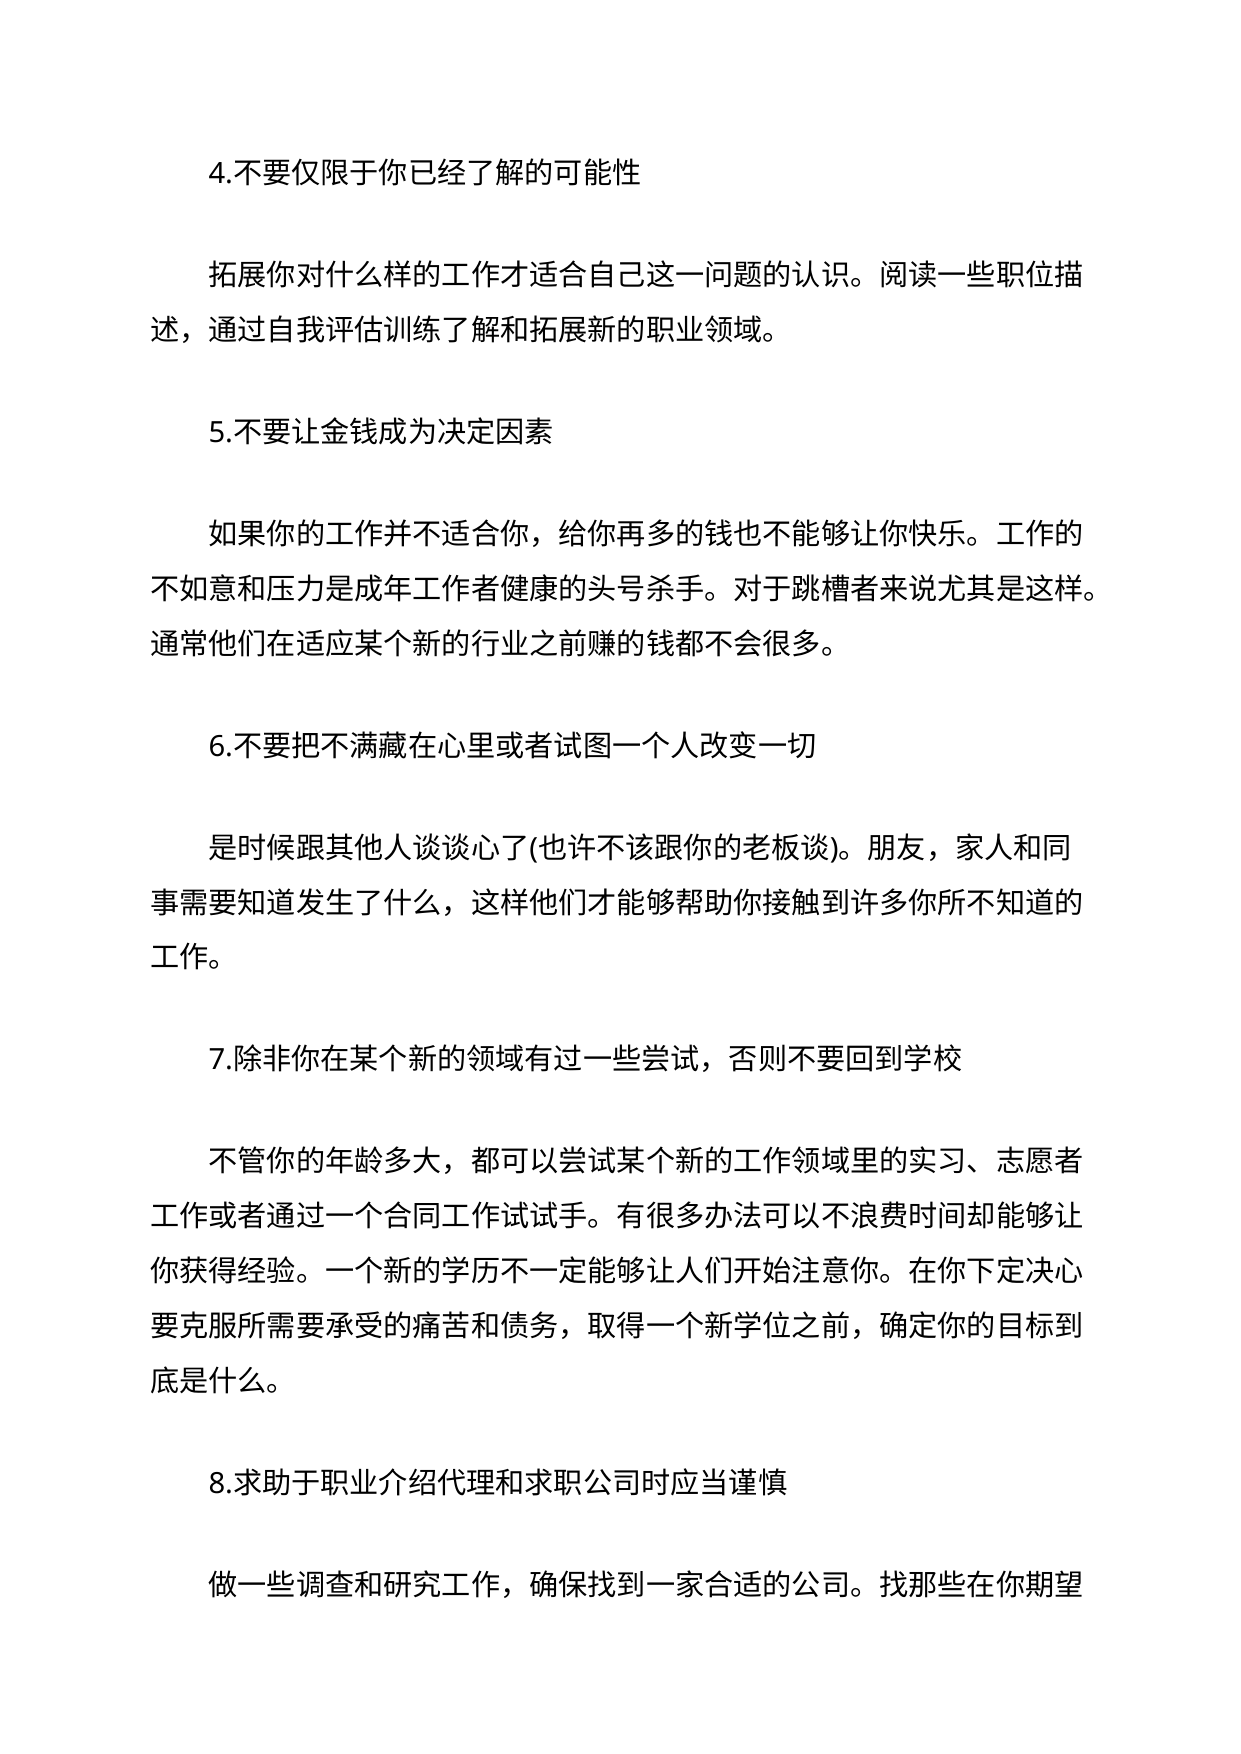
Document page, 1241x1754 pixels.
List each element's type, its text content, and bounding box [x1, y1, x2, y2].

text 4.不要仅限于你已经了解的可能性 [150, 150, 1090, 192]
text 6.不要把不满藏在心里或者试图一个人改变一切 [150, 722, 1090, 764]
text 不管你的年龄多大，都可以尝试某个新的工作领域里的实习、志愿者工作或者通过一个合同工作试试手。有很多办法可以不浪费时间却能够让你获得经验。一个新的学历不一定能够让人们开始注意你。在你下定决心要克服所需要承受的痛苦和债务，取得一个新学位之前，确定你的目标到底是什么。 [150, 1138, 1090, 1400]
text 8.求助于职业介绍代理和求职公司时应当谨慎 [150, 1459, 1090, 1502]
text 是时候跟其他人谈谈心了(也许不该跟你的老板谈)。朋友，家人和同事需要知道发生了什么，这样他们才能够帮助你接触到许多你所不知道的工作。 [150, 824, 1090, 976]
text 7.除非你在某个新的领域有过一些尝试，否则不要回到学校 [150, 1036, 1090, 1078]
text 如果你的工作并不适合你，给你再多的钱也不能够让你快乐。工作的不如意和压力是成年工作者健康的头号杀手。对于跳槽者来说尤其是这样。通常他们在适应某个新的行业之前赚的钱都不会很多。 [150, 511, 1090, 663]
text 5.不要让金钱成为决定因素 [150, 409, 1090, 451]
text 拓展你对什么样的工作才适合自己这一问题的认识。阅读一些职位描述，通过自我评估训练了解和拓展新的职业领域。 [150, 252, 1090, 349]
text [150, 1561, 1090, 1603]
